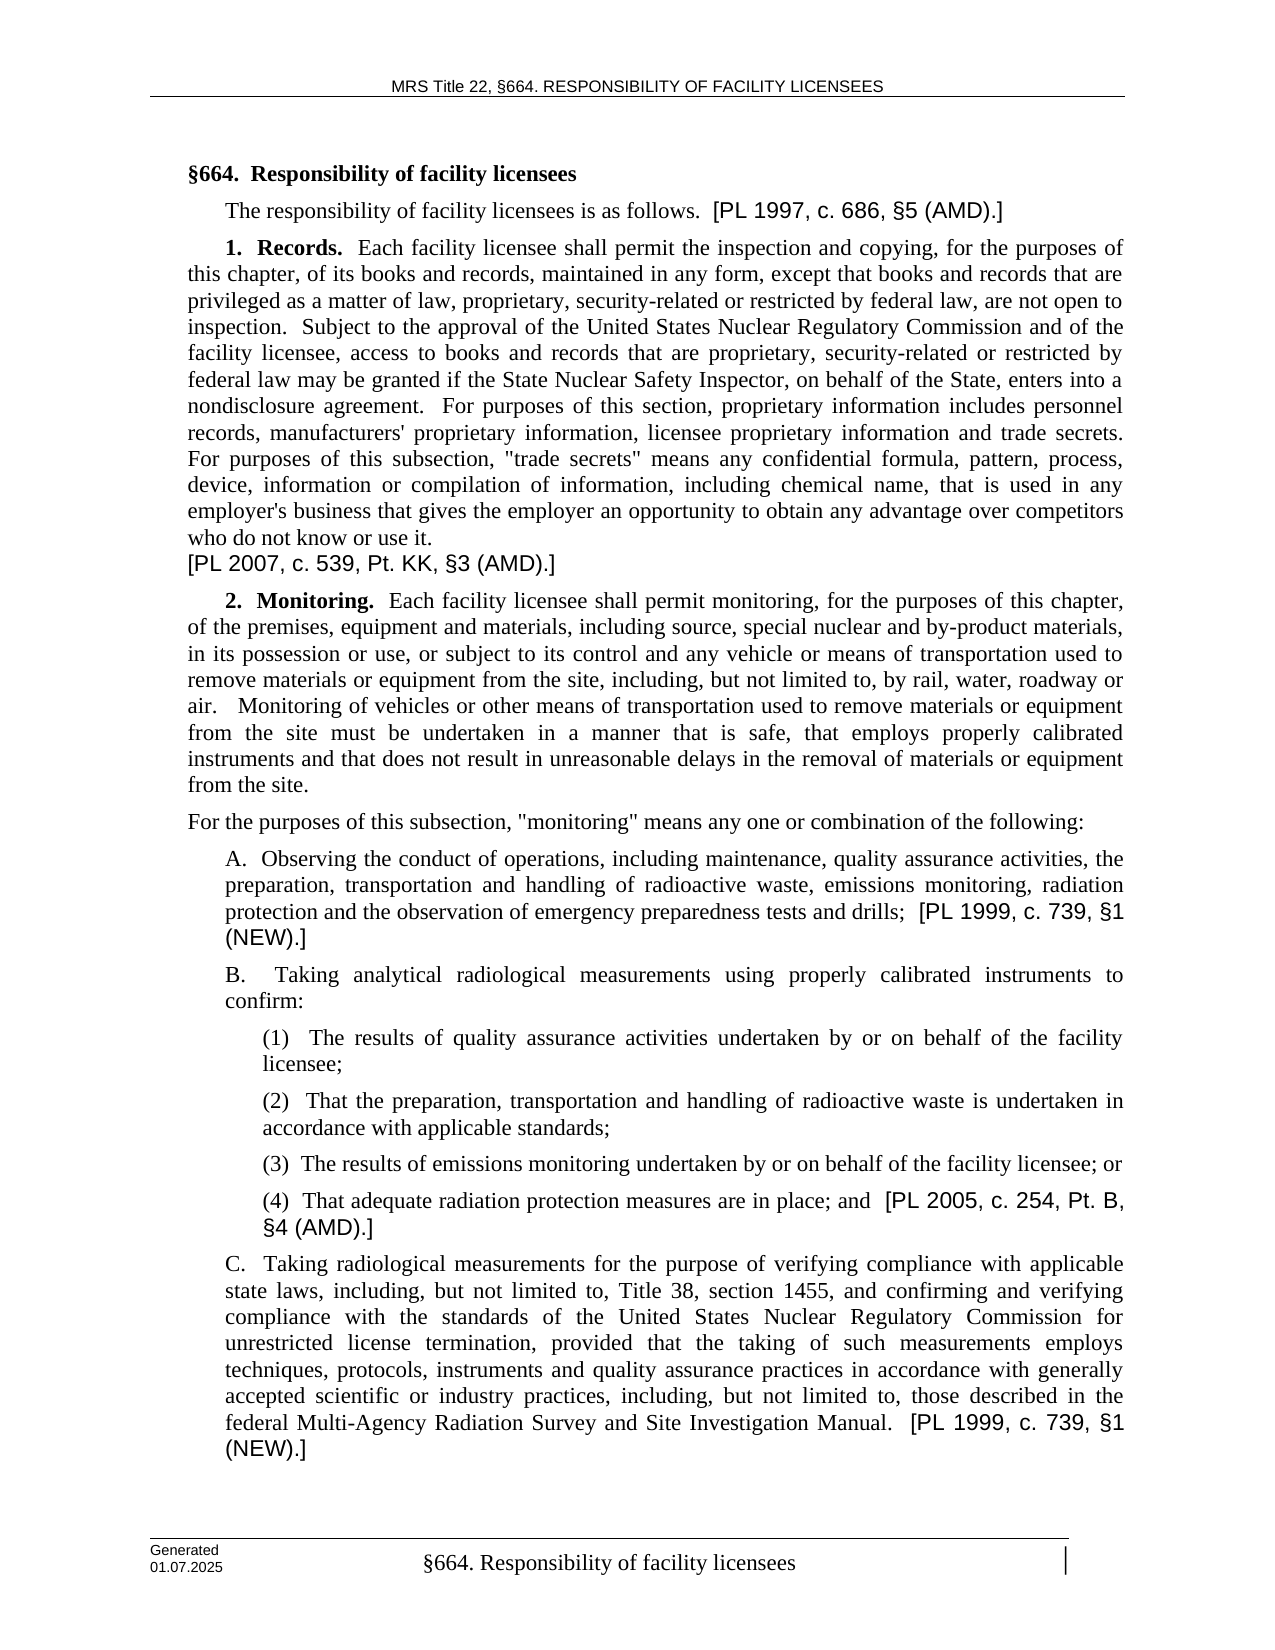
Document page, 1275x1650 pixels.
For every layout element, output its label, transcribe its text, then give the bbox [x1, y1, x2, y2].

text For the purposes of this subsection, "monitoring" means any one or combination of the following: [187, 808, 1125, 835]
text (1) The results of quality assurance activities undertaken by or on behalf of the facility licensee; [262, 1024, 1125, 1077]
text 1. Records. Each facility licensee shall permit the inspection and copying, for the purposes of this chapter, of its books and records, maintained in any form, except that books and records that are privileged as a matter of law, proprietary, security-related or restricted by federal law, are not open to inspection. Subject to the approval of the United States Nuclear Regulatory Commission and of the facility licensee, access to books and records that are proprietary, security-related or restricted by federal law may be granted if the State Nuclear Safety Inspector, on behalf of the State, enters into a nondisclosure agreement. For purposes of this section, proprietary information includes personnel records, manufacturers' proprietary information, licensee proprietary information and trade secrets. For purposes of this subsection, "trade secrets" means any confidential formula, pattern, process, device, information or compilation of information, including chemical name, that is used in any employer's business that gives the employer an opportunity to obtain any advantage over competitors who do not know or use it. [187, 234, 1125, 550]
text A. Observing the conduct of operations, including maintenance, quality assurance activities, the preparation, transportation and handling of radioactive waste, emissions monitoring, radiation protection and the observation of emergency preparedness tests and drills; [PL 1999, c. 739, §1 (NEW).] [225, 845, 1125, 951]
text C. Taking radiological measurements for the purpose of verifying compliance with applicable state laws, including, but not limited to, Title 38, section 1455, and confirming and verifying compliance with the standards of the United States Nuclear Regulatory Commission for unrestricted license termination, provided that the taking of such measurements employs techniques, protocols, instruments and quality assurance practices in accordance with generally accepted scientific or industry practices, including, but not limited to, those described in the federal Multi-Agency Radiation Survey and Site Investigation Manual. [PL 1999, c. 739, §1 (NEW).] [225, 1250, 1125, 1461]
text B. Taking analytical radiological measurements using properly calibrated instruments to confirm: [225, 961, 1125, 1014]
text (4) That adequate radiation protection measures are in place; and [PL 2005, c. 254, Pt. B, §4 (AMD).] [262, 1187, 1125, 1240]
text (3) The results of emissions monitoring undertaken by or on behalf of the facility licensee; or [262, 1150, 1125, 1177]
text (2) That the preparation, transportation and handling of radioactive waste is undertaken in accordance with applicable standards; [262, 1087, 1125, 1140]
text §664. Responsibility of facility licensees [187, 160, 1125, 187]
text The responsibility of facility licensees is as follows. [PL 1997, c. 686, §5 (AMD).] [187, 197, 1125, 224]
text [PL 2007, c. 539, Pt. KK, §3 (AMD).] [187, 550, 1125, 577]
text 2. Monitoring. Each facility licensee shall permit monitoring, for the purposes of this chapter, of the premises, equipment and materials, including source, special nuclear and by-product materials, in its possession or use, or subject to its control and any vehicle or means of transportation used to remove materials or equipment from the site, including, but not limited to, by rail, water, roadway or air. Monitoring of vehicles or other means of transportation used to remove materials or equipment from the site must be undertaken in a manner that is safe, that employs properly calibrated instruments and that does not result in unreasonable delays in the removal of materials or equipment from the site. [187, 587, 1125, 798]
